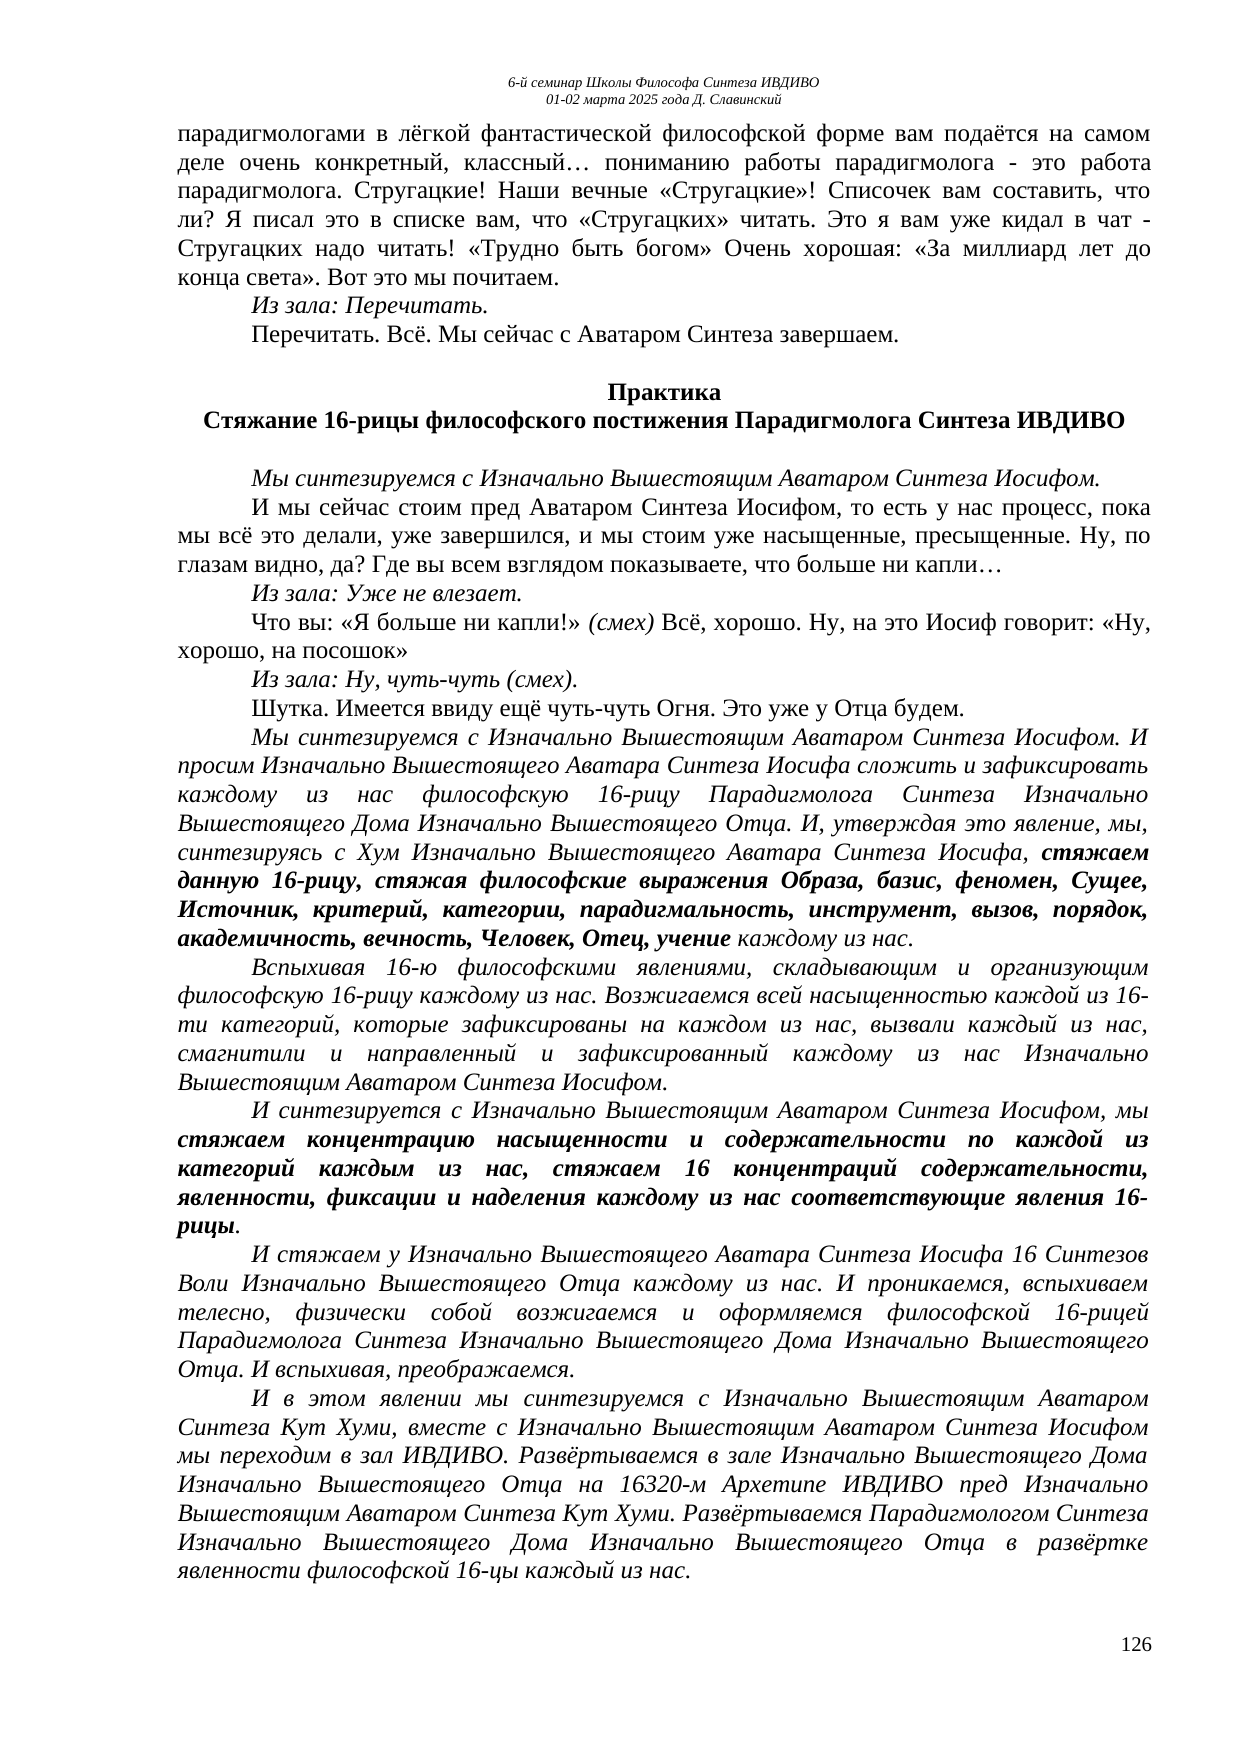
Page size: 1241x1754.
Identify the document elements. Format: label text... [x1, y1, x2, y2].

text Практика Стяжание 16-рицы философского постижения Парадигмолога Синтеза ИВДИВО [177, 377, 1152, 434]
text Вспыхивая 16-ю философскими явлениями, складывающим и организующим философскую 16-рицу каждому из нас. Возжигаемся всей насыщенностью каждой из 16-ти категорий, которые зафиксированы на каждом из нас, вызвали каждый из нас, смагнитили и направленный и зафиксированный каждому из нас Изначально Вышестоящим Аватаром Синтеза Иосифом. [177, 952, 1152, 1096]
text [177, 118, 1152, 291]
text Из зала: Уже не влезает. [177, 578, 1152, 607]
text И мы сейчас стоим пред Аватаром Синтеза Иосифом, то есть у нас процесс, пока мы всё это делали, уже завершился, и мы стоим уже насыщенные, пресыщенные. Ну, по глазам видно, да? Где вы всем взглядом показываете, что больше ни капли… [177, 492, 1152, 578]
text И стяжаем у Изначально Вышестоящего Аватара Синтеза Иосифа 16 Синтезов Воли Изначально Вышестоящего Отца каждому из нас. И проникаемся, вспыхиваем телесно, физически собой возжигаемся и оформляемся философской 16-рицей Парадигмолога Синтеза Изначально Вышестоящего Дома Изначально Вышестоящего Отца. И вспыхивая, преображаемся. [177, 1239, 1152, 1383]
text Мы синтезируемся с Изначально Вышестоящим Аватаром Синтеза Иосифом. [177, 463, 1152, 492]
text И в этом явлении мы синтезируемся с Изначально Вышестоящим Аватаром Синтеза Кут Хуми, вместе с Изначально Вышестоящим Аватаром Синтеза Иосифом мы переходим в зал ИВДИВО. Развёртываемся в зале Изначально Вышестоящего Дома Изначально Вышестоящего Отца на 16320-м Архетипе ИВДИВО пред Изначально Вышестоящим Аватаром Синтеза Кут Хуми. Развёртываемся Парадигмологом Синтеза Изначально Вышестоящего Дома Изначально Вышестоящего Отца в развёртке явленности философской 16-цы каждый из нас. [177, 1383, 1152, 1584]
text Перечитать. Всё. Мы сейчас с Аватаром Синтеза завершаем. [177, 319, 1152, 348]
text Мы синтезируемся с Изначально Вышестоящим Аватаром Синтеза Иосифом. И просим Изначально Вышестоящего Аватара Синтеза Иосифа сложить и зафиксировать каждому из нас философскую 16-рицу Парадигмолога Синтеза Изначально Вышестоящего Дома Изначально Вышестоящего Отца. И, утверждая это явление, мы, синтезируясь с Хум Изначально Вышестоящего Аватара Синтеза Иосифа, стяжаем данную 16-рицу, стяжая философские выражения Образа, базис, феномен, Сущее, Источник, критерий, категории, парадигмальность, инструмент, вызов, порядок, академичность, вечность, Человек, Отец, учение каждому из нас. [177, 722, 1152, 952]
text Шутка. Имеется ввиду ещё чуть-чуть Огня. Это уже у Отца будем. [177, 693, 1152, 722]
text Из зала: Перечитать. [177, 291, 1152, 319]
text Что вы: «Я больше ни капли!» (смех) Всё, хорошо. Ну, на это Иосиф говорит: «Ну, хорошо, на посошок» [177, 607, 1152, 664]
text И синтезируется с Изначально Вышестоящим Аватаром Синтеза Иосифом, мы стяжаем концентрацию насыщенности и содержательности по каждой из категорий каждым из нас, стяжаем 16 концентраций содержательности, явленности, фиксации и наделения каждому из нас соответствующие явления 16-рицы. [177, 1096, 1152, 1239]
text Из зала: Ну, чуть-чуть (смех). [177, 664, 1152, 693]
